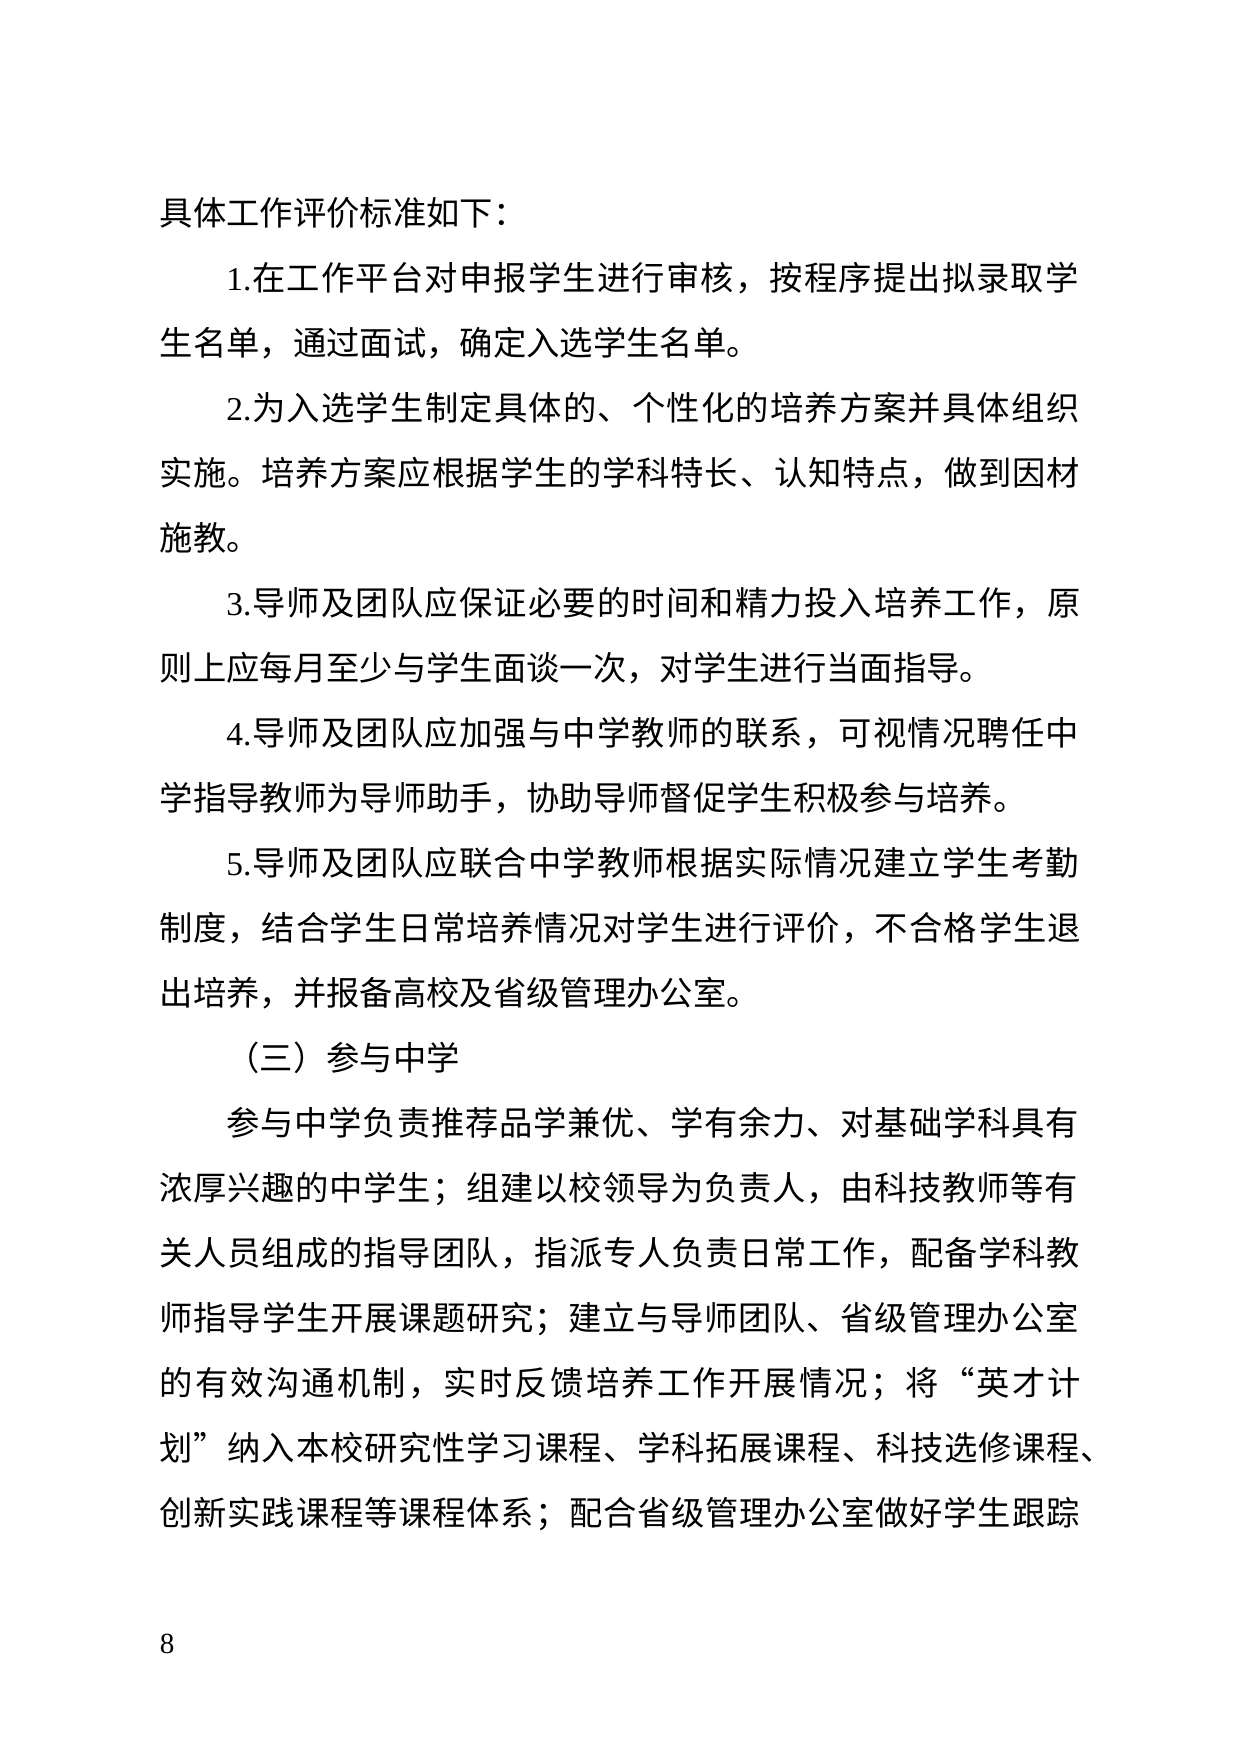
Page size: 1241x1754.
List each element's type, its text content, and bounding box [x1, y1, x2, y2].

text 4.导师及团队应加强与中学教师的联系，可视情况聘任中学指导教师为导师助手，协助导师督促学生积极参与培养。 [159, 698, 1081, 828]
text 3.导师及团队应保证必要的时间和精力投入培养工作，原则上应每月至少与学生面谈一次，对学生进行当面指导。 [159, 568, 1081, 698]
text （三）参与中学 [159, 1023, 1081, 1088]
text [159, 178, 1081, 243]
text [159, 1088, 1081, 1543]
text 2.为入选学生制定具体的、个性化的培养方案并具体组织实施。培养方案应根据学生的学科特长、认知特点，做到因材施教。 [159, 373, 1081, 568]
text 5.导师及团队应联合中学教师根据实际情况建立学生考勤制度，结合学生日常培养情况对学生进行评价，不合格学生退出培养，并报备高校及省级管理办公室。 [159, 828, 1081, 1023]
text 1.在工作平台对申报学生进行审核，按程序提出拟录取学生名单，通过面试，确定入选学生名单。 [159, 243, 1081, 373]
